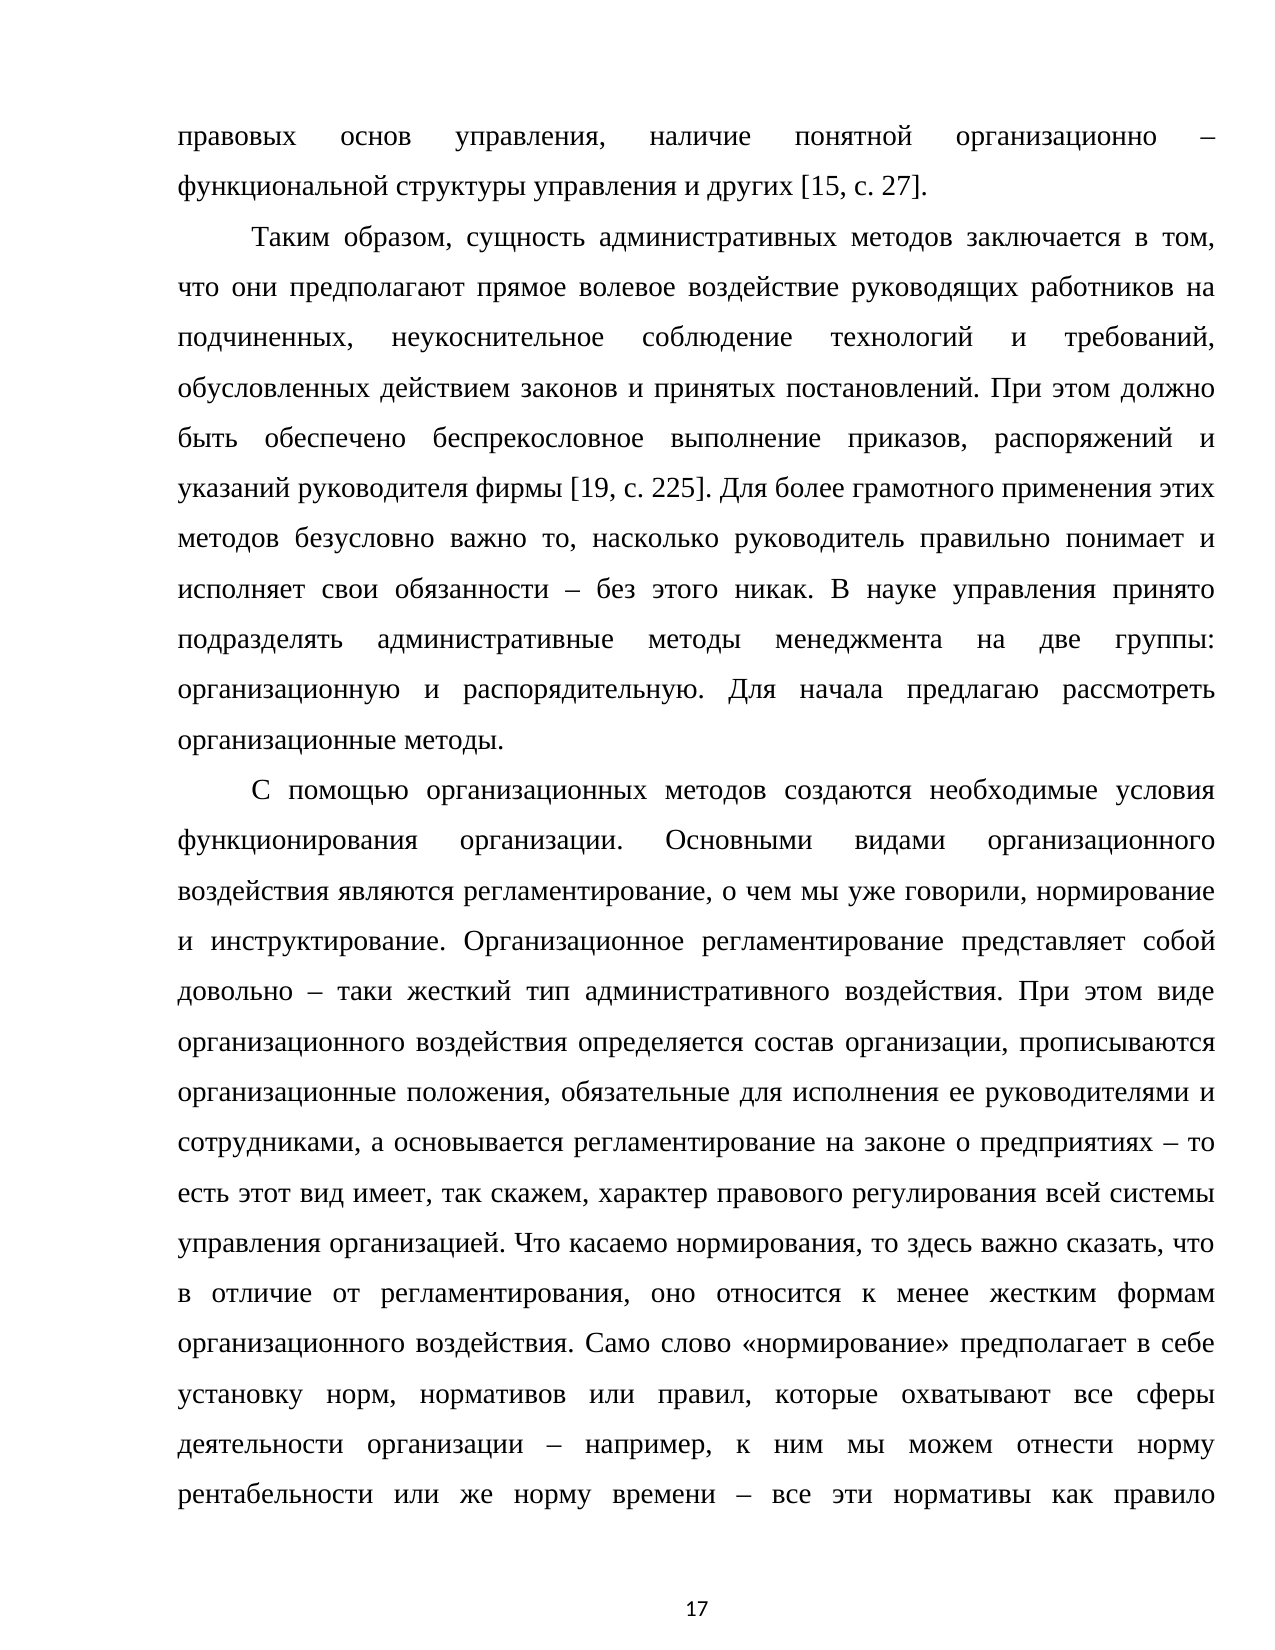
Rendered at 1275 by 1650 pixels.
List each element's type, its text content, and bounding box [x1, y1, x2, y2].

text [177, 118, 1216, 202]
text Таким образом, сущность административных методов заключается в том, что они предполагают прямое волевое воздействие руководящих работников на подчиненных, неукоснительное соблюдение технологий и требований, обусловленных действием законов и принятых постановлений. При этом должно быть обеспечено беспрекословное выполнение приказов, распоряжений и указаний руководителя фирмы [19, с. 225]. Для более грамотного применения этих методов безусловно важно то, насколько руководитель правильно понимает и исполняет свои обязанности – без этого никак. В науке управления принято подразделять административные методы менеджмента на две группы: организационную и распорядительную. Для начала предлагаю рассмотреть организационные методы. [177, 219, 1216, 755]
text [177, 772, 1216, 1510]
